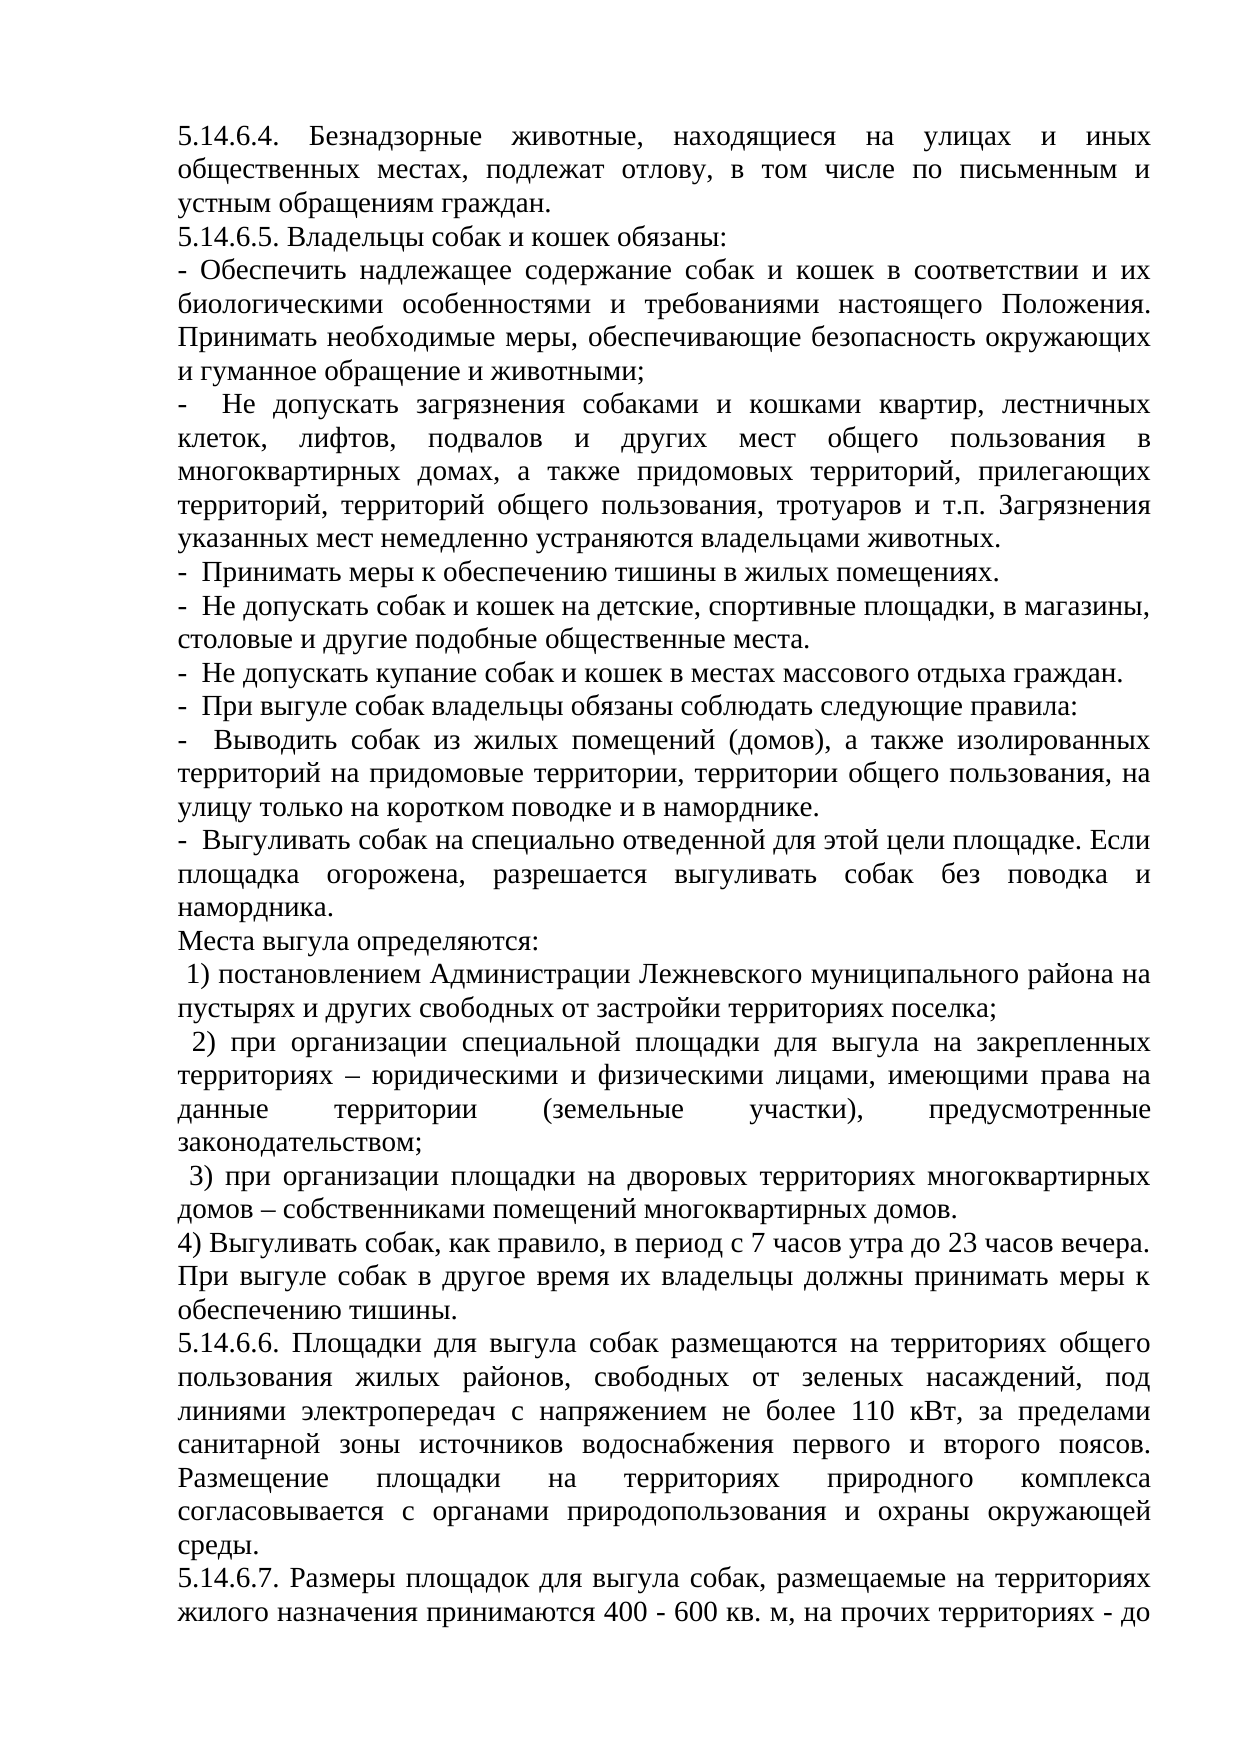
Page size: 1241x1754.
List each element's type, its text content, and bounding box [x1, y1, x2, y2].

text - При выгуле собак владельцы обязаны соблюдать следующие правила: [177, 688, 1152, 722]
text 4) Выгуливать собак, как правило, в период с 7 часов утра до 23 часов вечера. При выгуле собак в другое время их владельцы должны принимать меры к обеспечению тишины. [177, 1225, 1152, 1326]
text - Не допускать загрязнения собаками и кошками квартир, лестничных клеток, лифтов, подвалов и других мест общего пользования в многоквартирных домах, а также придомовых территорий, прилегающих территорий, территорий общего пользования, тротуаров и т.п. Загрязнения указанных мест немедленно устраняются владельцами животных. [177, 386, 1152, 554]
text - Принимать меры к обеспечению тишины в жилых помещениях. [177, 554, 1152, 588]
text 1) постановлением Администрации Лежневского муниципального района на пустырях и других свободных от застройки территориях поселка; [177, 957, 1152, 1024]
text 2) при организации специальной площадки для выгула на закрепленных территориях – юридическими и физическими лицами, имеющими права на данные территории (земельные участки), предусмотренные законодательством; [177, 1024, 1152, 1158]
text - Выводить собак из жилых помещений (домов), а также изолированных территорий на придомовые территории, территории общего пользования, на улицу только на коротком поводке и в наморднике. [177, 722, 1152, 822]
text Места выгула определяются: [177, 923, 1152, 957]
text - Не допускать купание собак и кошек в местах массового отдыха граждан. [177, 655, 1152, 688]
text - Обеспечить надлежащее содержание собак и кошек в соответствии и их биологическими особенностями и требованиями настоящего Положения. Принимать необходимые меры, обеспечивающие безопасность окружающих и гуманное обращение и животными; [177, 252, 1152, 386]
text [177, 1560, 1152, 1627]
text 5.14.6.4. Безнадзорные животные, находящиеся на улицах и иных общественных местах, подлежат отлову, в том числе по письменным и устным обращениям граждан. [177, 118, 1152, 219]
text - Не допускать собак и кошек на детские, спортивные площадки, в магазины, столовые и другие подобные общественные места. [177, 588, 1152, 655]
text 5.14.6.5. Владельцы собак и кошек обязаны: [177, 219, 1152, 252]
text 5.14.6.6. Площадки для выгула собак размещаются на территориях общего пользования жилых районов, свободных от зеленых насаждений, под линиями электропередач с напряжением не более 110 кВт, за пределами санитарной зоны источников водоснабжения первого и второго поясов. Размещение площадки на территориях природного комплекса согласовывается с органами природопользования и охраны окружающей среды. [177, 1326, 1152, 1560]
text - Выгуливать собак на специально отведенной для этой цели площадке. Если площадка огорожена, разрешается выгуливать собак без поводка и намордника. [177, 822, 1152, 923]
text 3) при организации площадки на дворовых территориях многоквартирных домов – собственниками помещений многоквартирных домов. [177, 1158, 1152, 1225]
